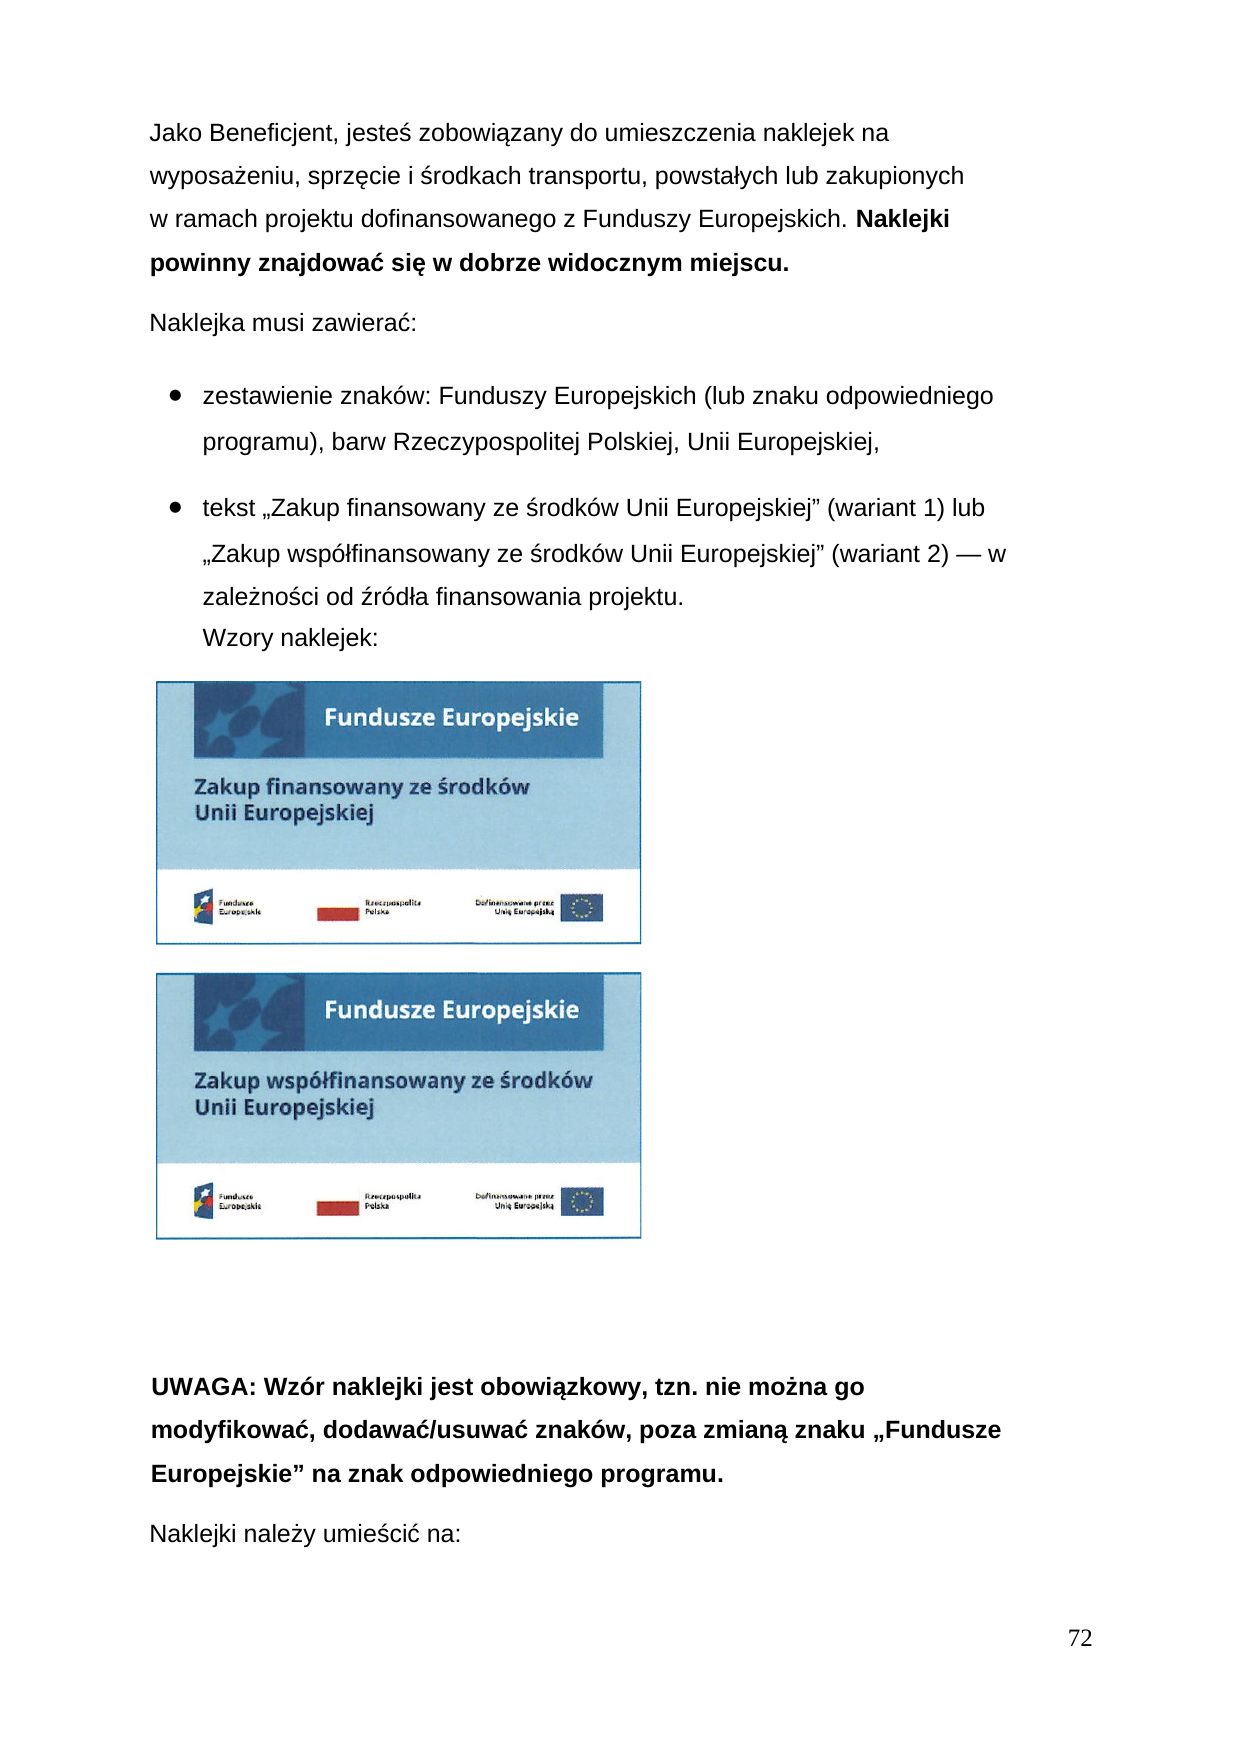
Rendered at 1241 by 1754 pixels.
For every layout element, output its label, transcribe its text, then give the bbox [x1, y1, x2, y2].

text Wzory naklejek: [202, 625, 1030, 652]
picture [156, 681, 642, 945]
list zestawienie znaków: Funduszy Europejskich (lub znaku odpowiedniego programu), barw Rzeczypospolitej Polskiej, Unii Europejskiej, [167, 374, 1030, 455]
text UWAGA: Wzór naklejki jest obowiązkowy, tzn. nie można go modyfikować, dodawać/usuwać znaków, poza zmianą znaku „Fundusze Europejskie” na znak odpowiedniego programu. [151, 1372, 1027, 1487]
text Naklejka musi zawierać: [149, 308, 1030, 336]
list tekst „Zakup finansowany ze środków Unii Europejskiej” (wariant 1) lub „Zakup współfinansowany ze środków Unii Europejskiej” (wariant 2) — w zależności od źródła finansowania projektu. [167, 486, 1030, 611]
picture [156, 972, 642, 1240]
text Jako Beneficjent, jesteś zobowiązany do umieszczenia naklejek na wyposażeniu, sprzęcie i środkach transportu, powstałych lub zakupionych w ramach projektu dofinansowanego z Funduszy Europejskich. Naklejki powinny znajdować się w dobrze widocznym miejscu. [149, 118, 982, 276]
text Naklejki należy umieścić na: [149, 1518, 1030, 1547]
